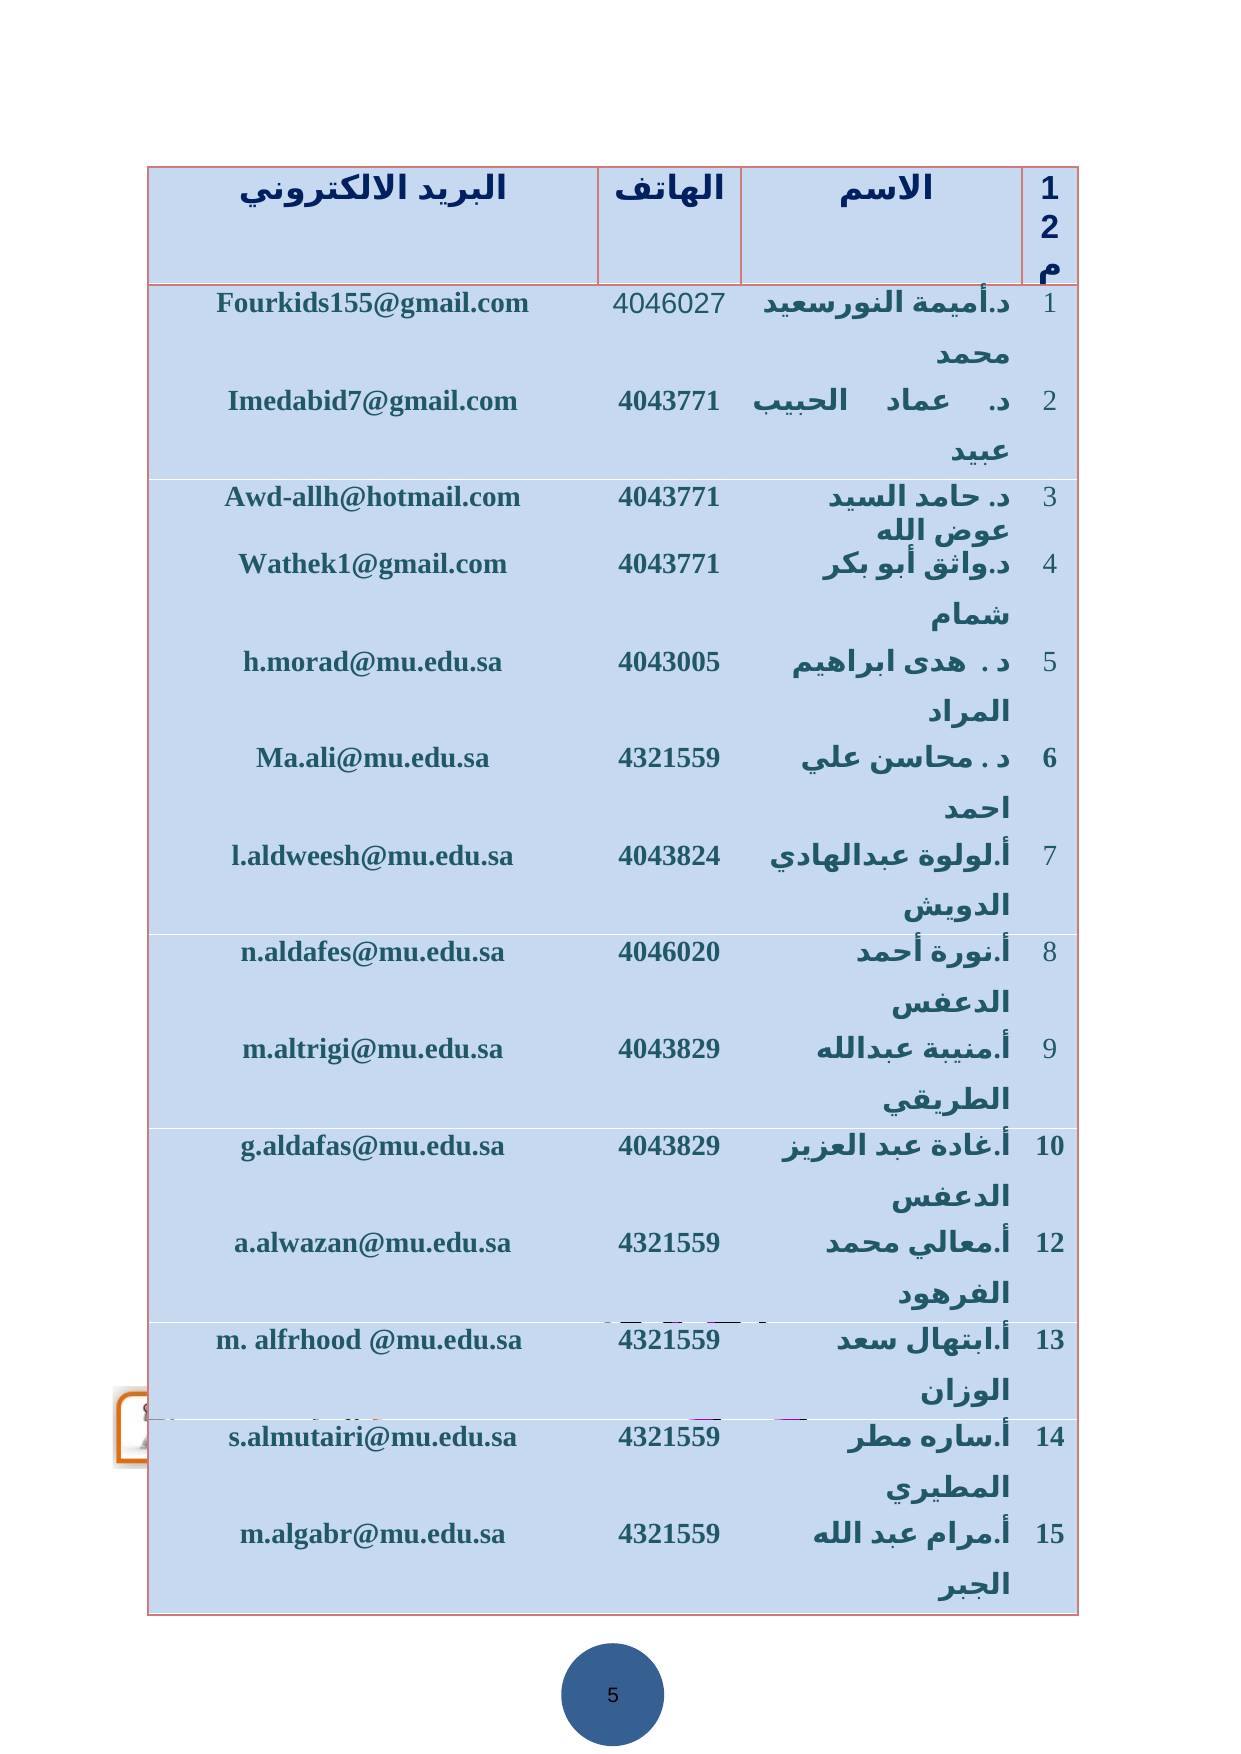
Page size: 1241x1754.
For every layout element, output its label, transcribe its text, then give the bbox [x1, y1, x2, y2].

table_cell أ.غادة عبد العزيز الدعفس [741, 1129, 1022, 1226]
table_cell د . هدى ابراهيم المراد [741, 644, 1022, 741]
table_cell د.أميمة النورسعيد محمد [741, 286, 1022, 383]
table_cell Imedabid7@gmail.com [149, 383, 598, 479]
table_cell 4043005 [598, 644, 741, 741]
table_cell 2 [1022, 383, 1077, 479]
table_cell Wathek1@gmail.com [149, 547, 598, 644]
table_cell أ.مرام عبد الله الجبر [741, 1516, 1022, 1613]
table_cell 9 [1022, 1032, 1077, 1128]
table_cell 6 [1022, 741, 1077, 838]
table_header البريد الالكتروني [149, 168, 597, 283]
table_cell د.واثق أبو بكر شمام [741, 547, 1022, 644]
table_header الهاتف [599, 168, 740, 283]
table_cell 4321559 [598, 1226, 741, 1322]
table_header الاسم [742, 168, 1021, 283]
table_cell 7 [1022, 838, 1077, 934]
table_cell m. alfrhood @mu.edu.sa [149, 1323, 598, 1419]
table_cell 8 [1022, 935, 1077, 1032]
table_cell g.aldafas@mu.edu.sa [149, 1129, 598, 1226]
table_cell د. عماد الحبيب عبيد [741, 383, 1022, 479]
table_cell 5 [1022, 644, 1077, 741]
table_cell 3 [1022, 480, 1077, 547]
table_cell 4043771 [598, 480, 741, 547]
table_cell m.algabr@mu.edu.sa [149, 1516, 598, 1613]
table_cell 4046020 [598, 935, 741, 1032]
table_header 12م [1023, 168, 1077, 283]
table_cell l.aldweesh@mu.edu.sa [149, 838, 598, 934]
table_cell Fourkids155@gmail.com [149, 286, 598, 383]
table_cell أ.نورة أحمد الدعفس [741, 935, 1022, 1032]
table_cell د . محاسن علي احمد [741, 741, 1022, 838]
table_cell a.alwazan@mu.edu.sa [149, 1226, 598, 1322]
table_cell د. حامد السيد عوض الله [741, 480, 1022, 547]
table_cell 4321559 [598, 1323, 741, 1419]
table_cell أ.منيبة عبدالله الطريقي [741, 1032, 1022, 1128]
table_cell 14 [1022, 1420, 1077, 1516]
table_cell 4321559 [598, 1420, 741, 1516]
table_cell أ.ابتهال سعد الوزان [741, 1323, 1022, 1419]
table_cell 12 [1022, 1226, 1077, 1322]
table_cell Awd-allh@hotmail.com [149, 480, 598, 547]
table_cell Ma.ali@mu.edu.sa [149, 741, 598, 838]
table_cell 4043829 [598, 1032, 741, 1128]
table_cell 4321559 [598, 741, 741, 838]
table_cell 4321559 [598, 1516, 741, 1613]
table_cell 10 [1022, 1129, 1077, 1226]
table_cell 4046027 [598, 286, 741, 383]
table_cell أ.ساره مطر المطيري [741, 1420, 1022, 1516]
table_cell 4043829 [598, 1129, 741, 1226]
table_cell n.aldafes@mu.edu.sa [149, 935, 598, 1032]
table_cell s.almutairi@mu.edu.sa [149, 1420, 598, 1516]
table_cell 15 [1022, 1516, 1077, 1613]
table_cell 4043824 [598, 838, 741, 934]
table_cell 4043771 [598, 547, 741, 644]
table_cell 13 [1022, 1323, 1077, 1419]
table_cell أ.معالي محمد الفرهود [741, 1226, 1022, 1322]
table_cell 1 [1022, 286, 1077, 383]
table_cell 4 [1022, 547, 1077, 644]
picture [112, 1386, 147, 1469]
table_cell 4043771 [598, 383, 741, 479]
table_cell m.altrigi@mu.edu.sa [149, 1032, 598, 1128]
table_cell h.morad@mu.edu.sa [149, 644, 598, 741]
table_cell أ.لولوة عبدالهادي الدويش [741, 838, 1022, 934]
